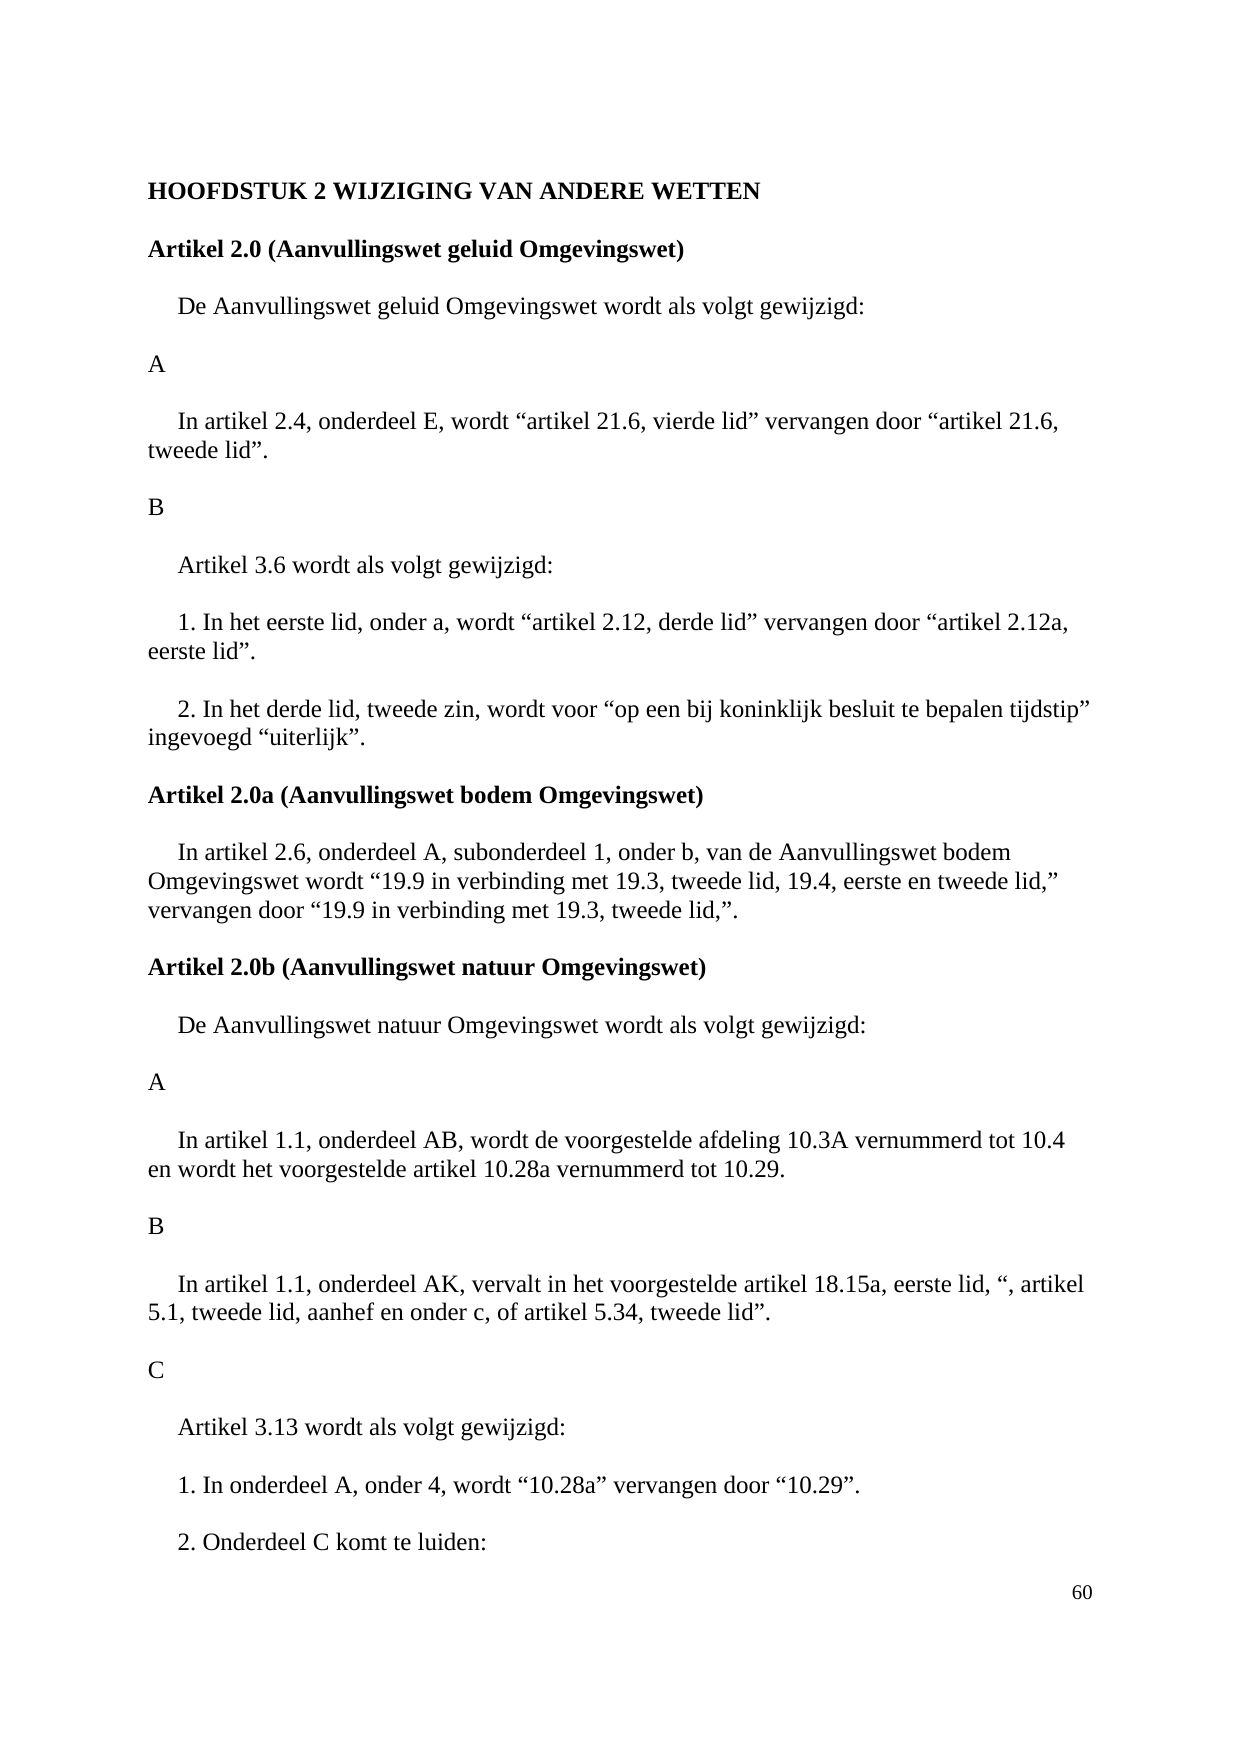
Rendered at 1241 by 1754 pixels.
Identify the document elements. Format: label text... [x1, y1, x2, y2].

text Artikel 2.0b (Aanvullingswet natuur Omgevingswet) [148, 952, 1092, 981]
text A [148, 349, 1092, 377]
text Artikel 2.0 (Aanvullingswet geluid Omgevingswet) [148, 234, 1092, 263]
text 2. Onderdeel C komt te luiden: [148, 1527, 1092, 1556]
text Artikel 3.6 wordt als volgt gewijzigd: [148, 550, 1092, 579]
text In artikel 1.1, onderdeel AK, vervalt in het voorgestelde artikel 18.15a, eerste lid, “, artikel 5.1, tweede lid, aanhef en onder c, of artikel 5.34, tweede lid”. [148, 1269, 1092, 1326]
text C [148, 1355, 1092, 1384]
text Artikel 3.13 wordt als volgt gewijzigd: [148, 1412, 1092, 1441]
text Artikel 2.0a (Aanvullingswet bodem Omgevingswet) [148, 780, 1092, 809]
text In artikel 2.4, onderdeel E, wordt “artikel 21.6, vierde lid” vervangen door “artikel 21.6, tweede lid”. [148, 406, 1092, 464]
text HOOFDSTUK 2 WIJZIGING VAN ANDERE WETTEN [148, 176, 1092, 205]
text A [148, 1067, 1092, 1096]
text De Aanvullingswet natuur Omgevingswet wordt als volgt gewijzigd: [148, 1010, 1092, 1039]
text 1. In onderdeel A, onder 4, wordt “10.28a” vervangen door “10.29”. [148, 1470, 1092, 1499]
text B [148, 492, 1092, 521]
text De Aanvullingswet geluid Omgevingswet wordt als volgt gewijzigd: [148, 291, 1092, 320]
text In artikel 2.6, onderdeel A, subonderdeel 1, onder b, van de Aanvullingswet bodem Omgevingswet wordt “19.9 in verbinding met 19.3, tweede lid, 19.4, eerste en tweede lid,” vervangen door “19.9 in verbinding met 19.3, tweede lid,”. [148, 837, 1092, 924]
text 1. In het eerste lid, onder a, wordt “artikel 2.12, derde lid” vervangen door “artikel 2.12a, eerste lid”. [148, 607, 1092, 665]
text In artikel 1.1, onderdeel AB, wordt de voorgestelde afdeling 10.3A vernummerd tot 10.4 en wordt het voorgestelde artikel 10.28a vernummerd tot 10.29. [148, 1125, 1092, 1182]
text 2. In het derde lid, tweede zin, wordt voor “op een bij koninklijk besluit te bepalen tijdstip” ingevoegd “uiterlijk”. [148, 694, 1092, 751]
text B [148, 1211, 1092, 1240]
